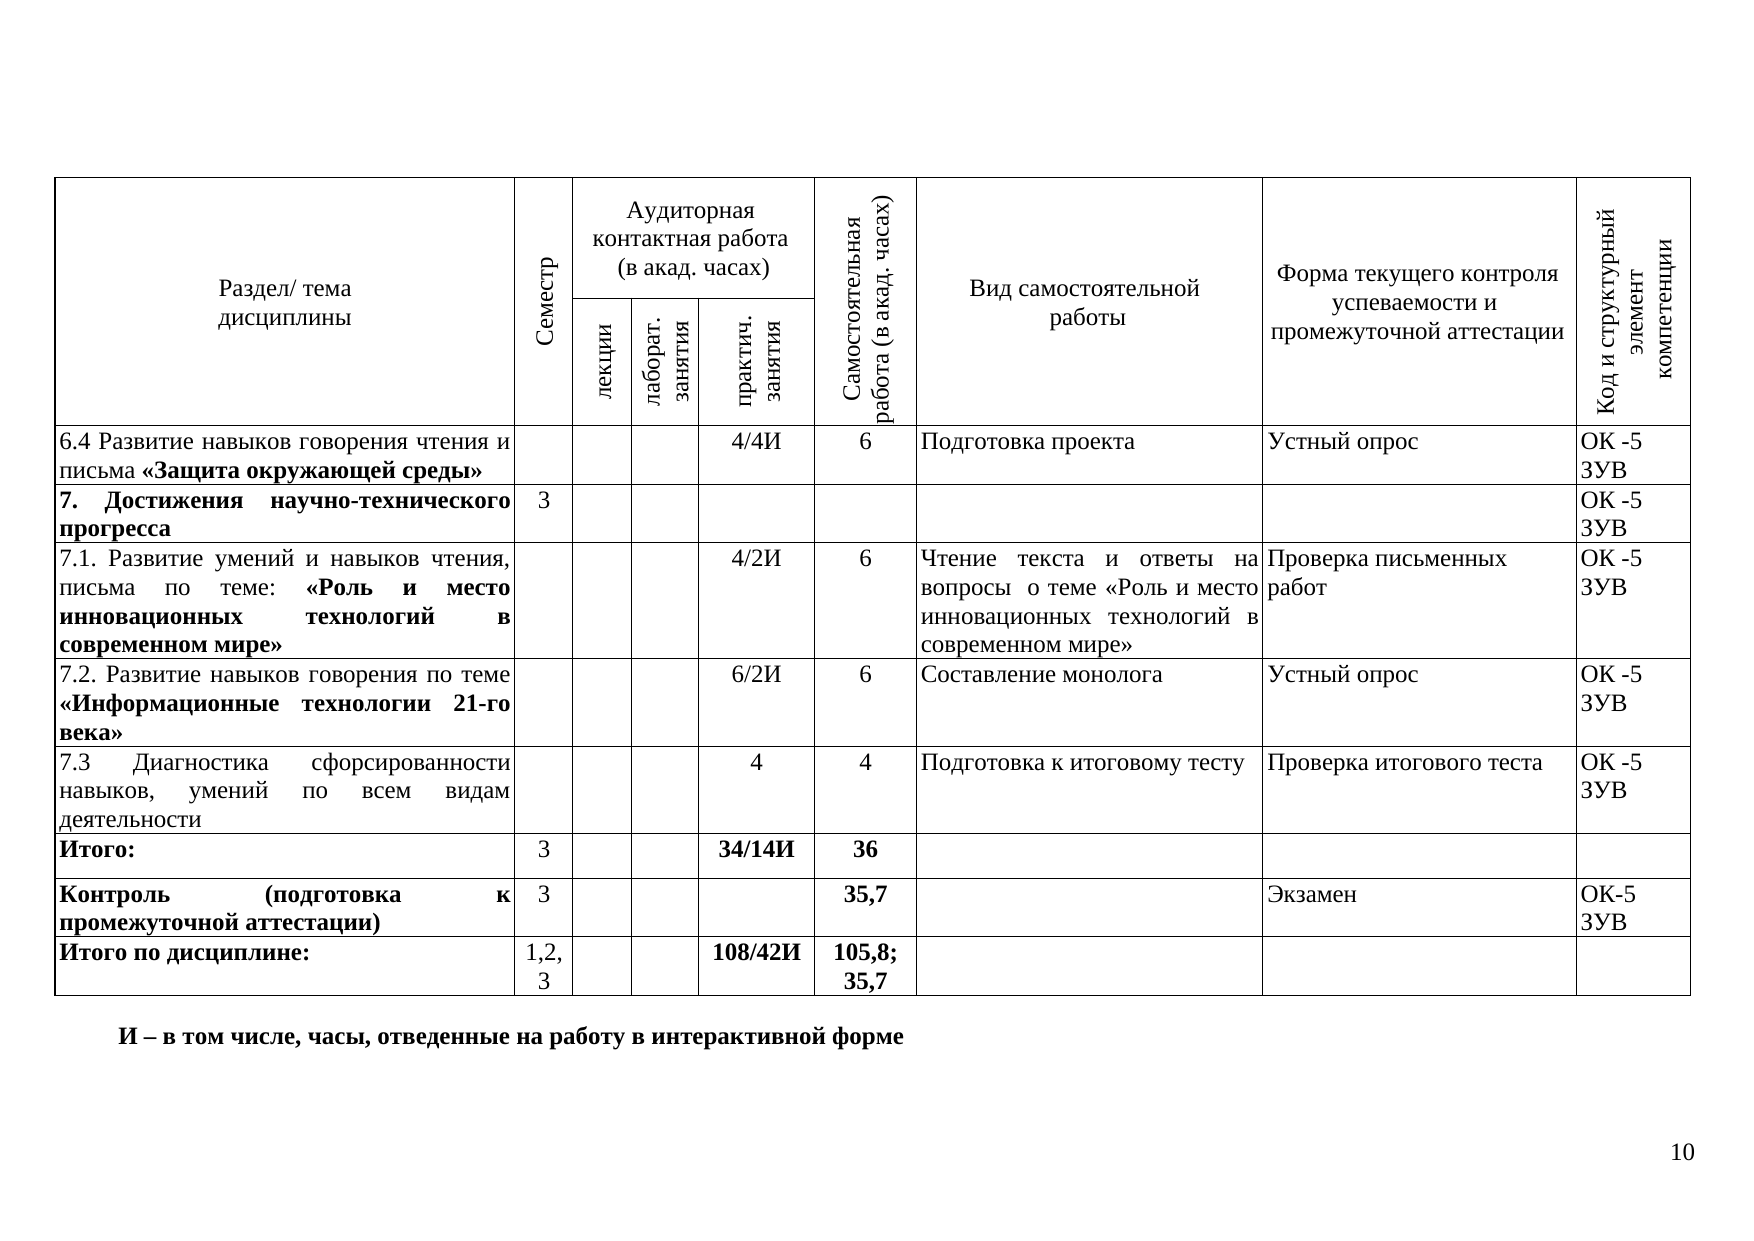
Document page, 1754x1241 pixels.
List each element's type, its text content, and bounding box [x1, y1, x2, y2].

table_cell 6 [815, 659, 916, 746]
table_cell [632, 485, 698, 542]
table_cell [573, 543, 631, 658]
table_cell 105,8; 35,7 [815, 937, 916, 995]
table_cell [573, 747, 631, 833]
table_cell [632, 426, 698, 484]
table_cell [573, 426, 631, 484]
table_cell [632, 543, 698, 658]
table_cell ОК -5 ЗУВ [1577, 747, 1690, 833]
table_cell [917, 879, 1262, 936]
table_cell Подготовка проекта [917, 426, 1262, 484]
table_cell 4/2И [699, 543, 814, 658]
table_cell 36 [815, 834, 916, 878]
table_cell ОК-5 ЗУВ [1577, 879, 1690, 936]
table_cell [632, 659, 698, 746]
table_cell [917, 937, 1262, 995]
table_cell 1,2,3 [515, 937, 572, 995]
table_cell лаборат. занятия [632, 299, 698, 425]
table_cell ОК -5 ЗУВ [1577, 426, 1690, 484]
table_cell [632, 747, 698, 833]
table_cell 4/4И [699, 426, 814, 484]
table_header Самостоятельная работа (в акад. часах) [815, 178, 916, 425]
table_cell ОК -5 ЗУВ [1577, 543, 1690, 658]
table_cell Устный опрос [1263, 426, 1576, 484]
table_cell [515, 426, 572, 484]
table_cell Итого по дисциплине: [56, 937, 514, 995]
table_cell 34/14И [699, 834, 814, 878]
table_cell 7.2. Развитие навыков говорения по теме «Информационные технологии 21-го века» [56, 659, 514, 746]
table_cell [573, 834, 631, 878]
table_cell 3 [515, 834, 572, 878]
table_cell 4 [699, 747, 814, 833]
table_cell практич. занятия [699, 299, 814, 425]
table_cell ОК -5 ЗУВ [1577, 485, 1690, 542]
table_cell Составление монолога [917, 659, 1262, 746]
table_header Раздел/ тема дисциплины [56, 178, 514, 425]
subtitle И – в том числе, часы, отведенные на работу в интерактивной форме [118, 1021, 1695, 1049]
table_cell [1577, 937, 1690, 995]
table_header Аудиторная контактная работа (в акад. часах) [573, 178, 814, 298]
table_cell [515, 543, 572, 658]
table_cell 108/42И [699, 937, 814, 995]
table_cell 6 [815, 426, 916, 484]
table_header Вид самостоятельной работы [917, 178, 1262, 425]
table_cell 6 [815, 543, 916, 658]
table_cell [632, 879, 698, 936]
table_cell Контроль (подготовка к промежуточной аттестации) [56, 879, 514, 936]
table_cell 35,7 [815, 879, 916, 936]
table_cell [573, 659, 631, 746]
table_cell 6.4 Развитие навыков говорения чтения и письма «Защита окружающей среды» [56, 426, 514, 484]
table_cell 3 [515, 879, 572, 936]
table_cell 3 [515, 485, 572, 542]
table_header Код и структурный элемент компетенции [1577, 178, 1690, 425]
table_header Форма текущего контроля успеваемости и промежуточной аттестации [1263, 178, 1576, 425]
table_cell 7.1. Развитие умений и навыков чтения, письма по теме: «Роль и место инновационных технологий в современном мире» [56, 543, 514, 658]
table_cell [815, 485, 916, 542]
table_cell Итого: [56, 834, 514, 878]
table_cell [632, 937, 698, 995]
table_cell [515, 747, 572, 833]
table_cell [917, 485, 1262, 542]
table_cell [699, 485, 814, 542]
table_cell [573, 879, 631, 936]
table_cell лекции [573, 299, 631, 425]
table_cell 7.3 Диагностика сфорсированности навыков, умений по всем видам деятельности [56, 747, 514, 833]
table_cell Подготовка к итоговому тесту [917, 747, 1262, 833]
table_cell [515, 659, 572, 746]
table_cell 4 [815, 747, 916, 833]
table_cell [1263, 937, 1576, 995]
table_cell [699, 879, 814, 936]
table_cell [1263, 834, 1576, 878]
table_cell [573, 485, 631, 542]
table_header Семестр [515, 178, 572, 425]
table_cell Чтение текста и ответы на вопросы о теме «Роль и место инновационных технологий в современном мире» [917, 543, 1262, 658]
table_cell Устный опрос [1263, 659, 1576, 746]
table_cell 6/2И [699, 659, 814, 746]
table_cell [917, 834, 1262, 878]
table_cell [573, 937, 631, 995]
table_cell Экзамен [1263, 879, 1576, 936]
table_cell [1577, 834, 1690, 878]
table_cell ОК -5 ЗУВ [1577, 659, 1690, 746]
table_cell [1263, 485, 1576, 542]
table_cell Проверка письменных работ [1263, 543, 1576, 658]
table_cell 7. Достижения научно-технического прогресса [56, 485, 514, 542]
table_cell [632, 834, 698, 878]
table_cell Проверка итогового теста [1263, 747, 1576, 833]
